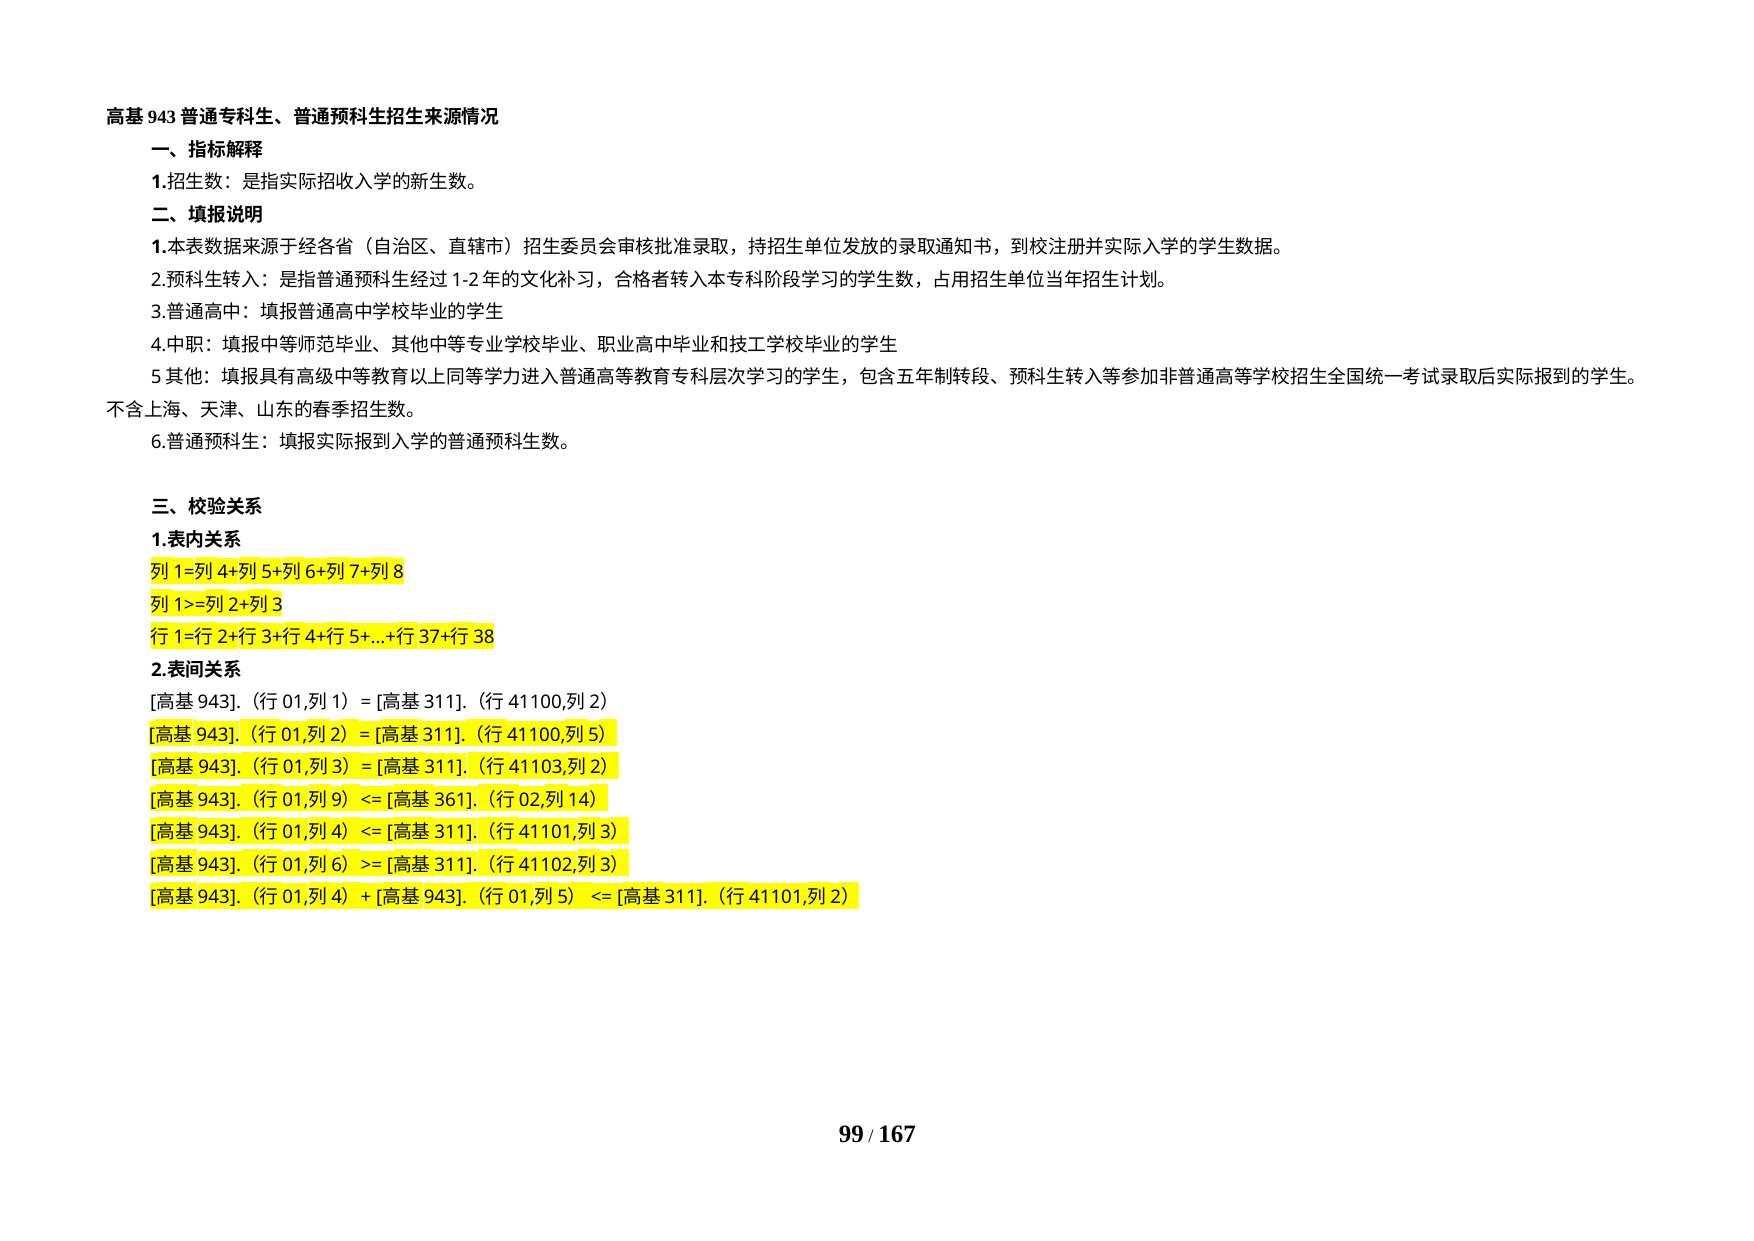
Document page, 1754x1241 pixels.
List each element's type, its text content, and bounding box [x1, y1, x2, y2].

text [高基943].（行01,列2）= [高基311].（行41100,列5） [106, 717, 1648, 749]
text 三、校验关系 [106, 489, 1648, 522]
text 一、指标解释 [106, 132, 1648, 164]
text 2.表间关系 [106, 652, 1648, 684]
text 5其他：填报具有高级中等教育以上同等学力进入普通高等教育专科层次学习的学生，包含五年制转段、预科生转入等参加非普通高等学校招生全国统一考试录取后实际报到的学生。不含上海、天津、山东的春季招生数。 [106, 359, 1648, 424]
text 列1>=列2+列3 [106, 587, 1648, 619]
text 列1=列4+列5+列6+列7+列8 [106, 554, 1648, 587]
text [高基943].（行01,列4）<= [高基311].（行41101,列3） [106, 814, 1648, 847]
text 3.普通高中：填报普通高中学校毕业的学生 [106, 294, 1648, 327]
text 1.表内关系 [106, 522, 1648, 554]
text 1.本表数据来源于经各省（自治区、直辖市）招生委员会审核批准录取，持招生单位发放的录取通知书，到校注册并实际入学的学生数据。 [106, 229, 1648, 262]
text 2.预科生转入：是指普通预科生经过1-2年的文化补习，合格者转入本专科阶段学习的学生数，占用招生单位当年招生计划。 [106, 262, 1648, 294]
text 行1=行2+行3+行4+行5+…+行37+行38 [106, 619, 1648, 652]
text 二、填报说明 [106, 197, 1648, 229]
text [高基943].（行01,列9）<= [高基361].（行02,列14） [106, 782, 1648, 814]
text [高基943].（行01,列1）= [高基311].（行41100,列2） [106, 684, 1648, 717]
text 1.招生数：是指实际招收入学的新生数。 [106, 164, 1648, 197]
text [高基943].（行01,列6）>= [高基311].（行41102,列3） [106, 847, 1648, 879]
text 4.中职：填报中等师范毕业、其他中等专业学校毕业、职业高中毕业和技工学校毕业的学生 [106, 327, 1648, 359]
text 6.普通预科生：填报实际报到入学的普通预科生数。 [106, 424, 1648, 457]
text [高基943].（行01,列4）+ [高基943].（行01,列5） <= [高基311].（行41101,列2） [106, 879, 1648, 912]
subtitle 高基943 普通专科生、普通预科生招生来源情况 [106, 99, 1648, 132]
text [高基943].（行01,列3）= [高基311].（行41103,列2） [106, 749, 1648, 782]
